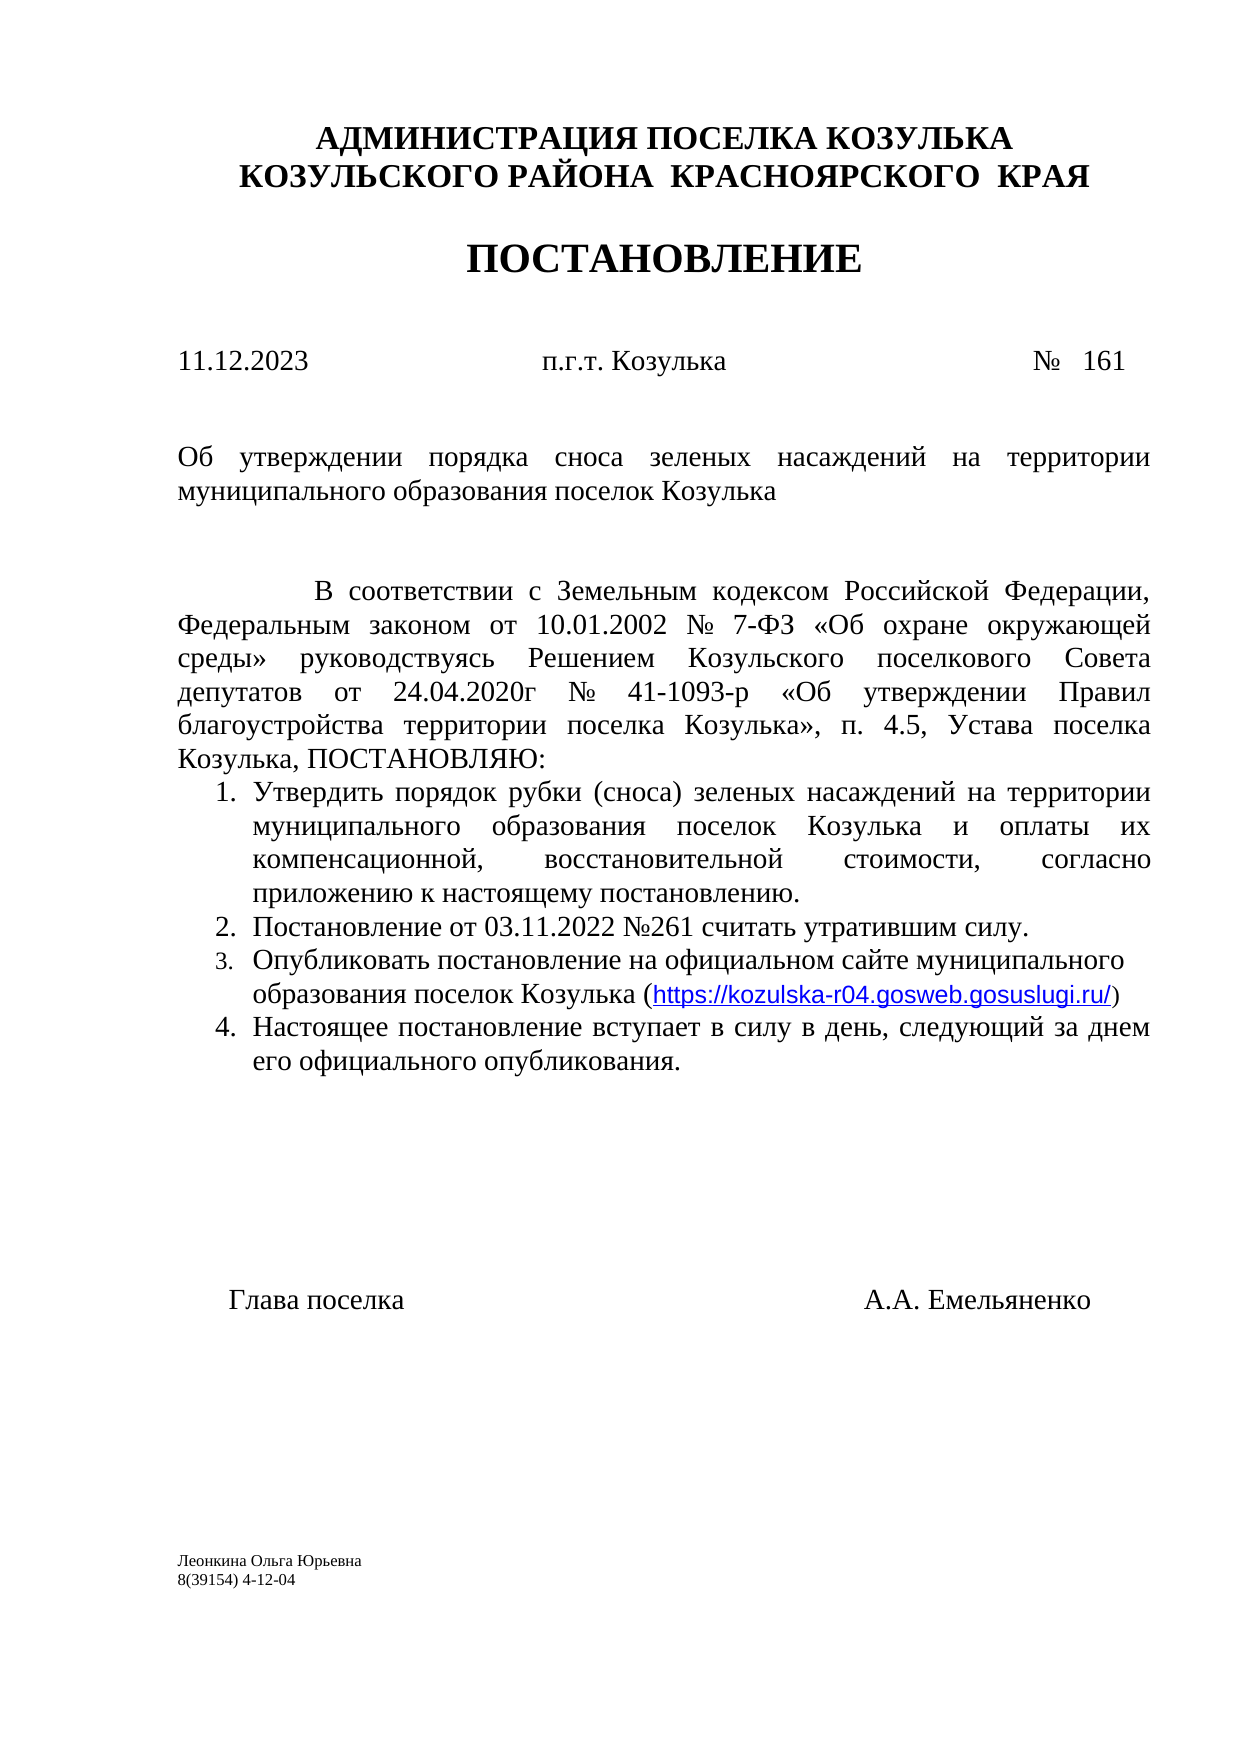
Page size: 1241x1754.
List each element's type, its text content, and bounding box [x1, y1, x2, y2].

text 8(39154) 4-12-04 [177, 1570, 1152, 1589]
text КОЗУЛЬСКОГО РАЙОНА КРАСНОЯРСКОГО КРАЯ [177, 156, 1152, 195]
list Утвердить порядок рубки (сноса) зеленых насаждений на территории муниципального образования поселок Козулька и оплаты их компенсационной, восстановительной стоимости, согласно приложению к настоящему постановлению. [215, 774, 1152, 909]
list Постановление от 03.11.2022 №261 считать утратившим силу. [215, 909, 1152, 942]
text Леонкина Ольга Юрьевна [177, 1551, 1152, 1570]
list Настоящее постановление вступает в силу в день, следующий за днем его официального опубликования. [215, 1009, 1152, 1076]
text В соответствии с Земельным кодексом Российской Федерации, Федеральным законом от 10.01.2002 № 7-ФЗ «Об охране окружающей среды» руководствуясь Решением Козульского поселкового Совета депутатов от 24.04.2020г № 41-1093-р «Об утверждении Правил благоустройства территории поселка Козулька», п. 4.5, Устава поселка Козулька, ПОСТАНОВЛЯЮ: [177, 573, 1152, 774]
text Глава поселка А.А. Емельяненко [177, 1282, 1152, 1316]
subtitle ПОСТАНОВЛЕНИЕ [177, 233, 1152, 281]
list Опубликовать постановление на официальном сайте муниципального образования поселок Козулька (https://kozulska-r04.gosweb.gosuslugi.ru/) [215, 942, 1152, 1009]
text Об утверждении порядка сноса зеленых насаждений на территории муниципального образования поселок Козулька [177, 439, 1152, 506]
text АДМИНИСТРАЦИЯ ПОСЕЛКА КОЗУЛЬКА [177, 118, 1152, 156]
text 11.12.2023 п.г.т. Козулька № 161 [177, 343, 1152, 377]
